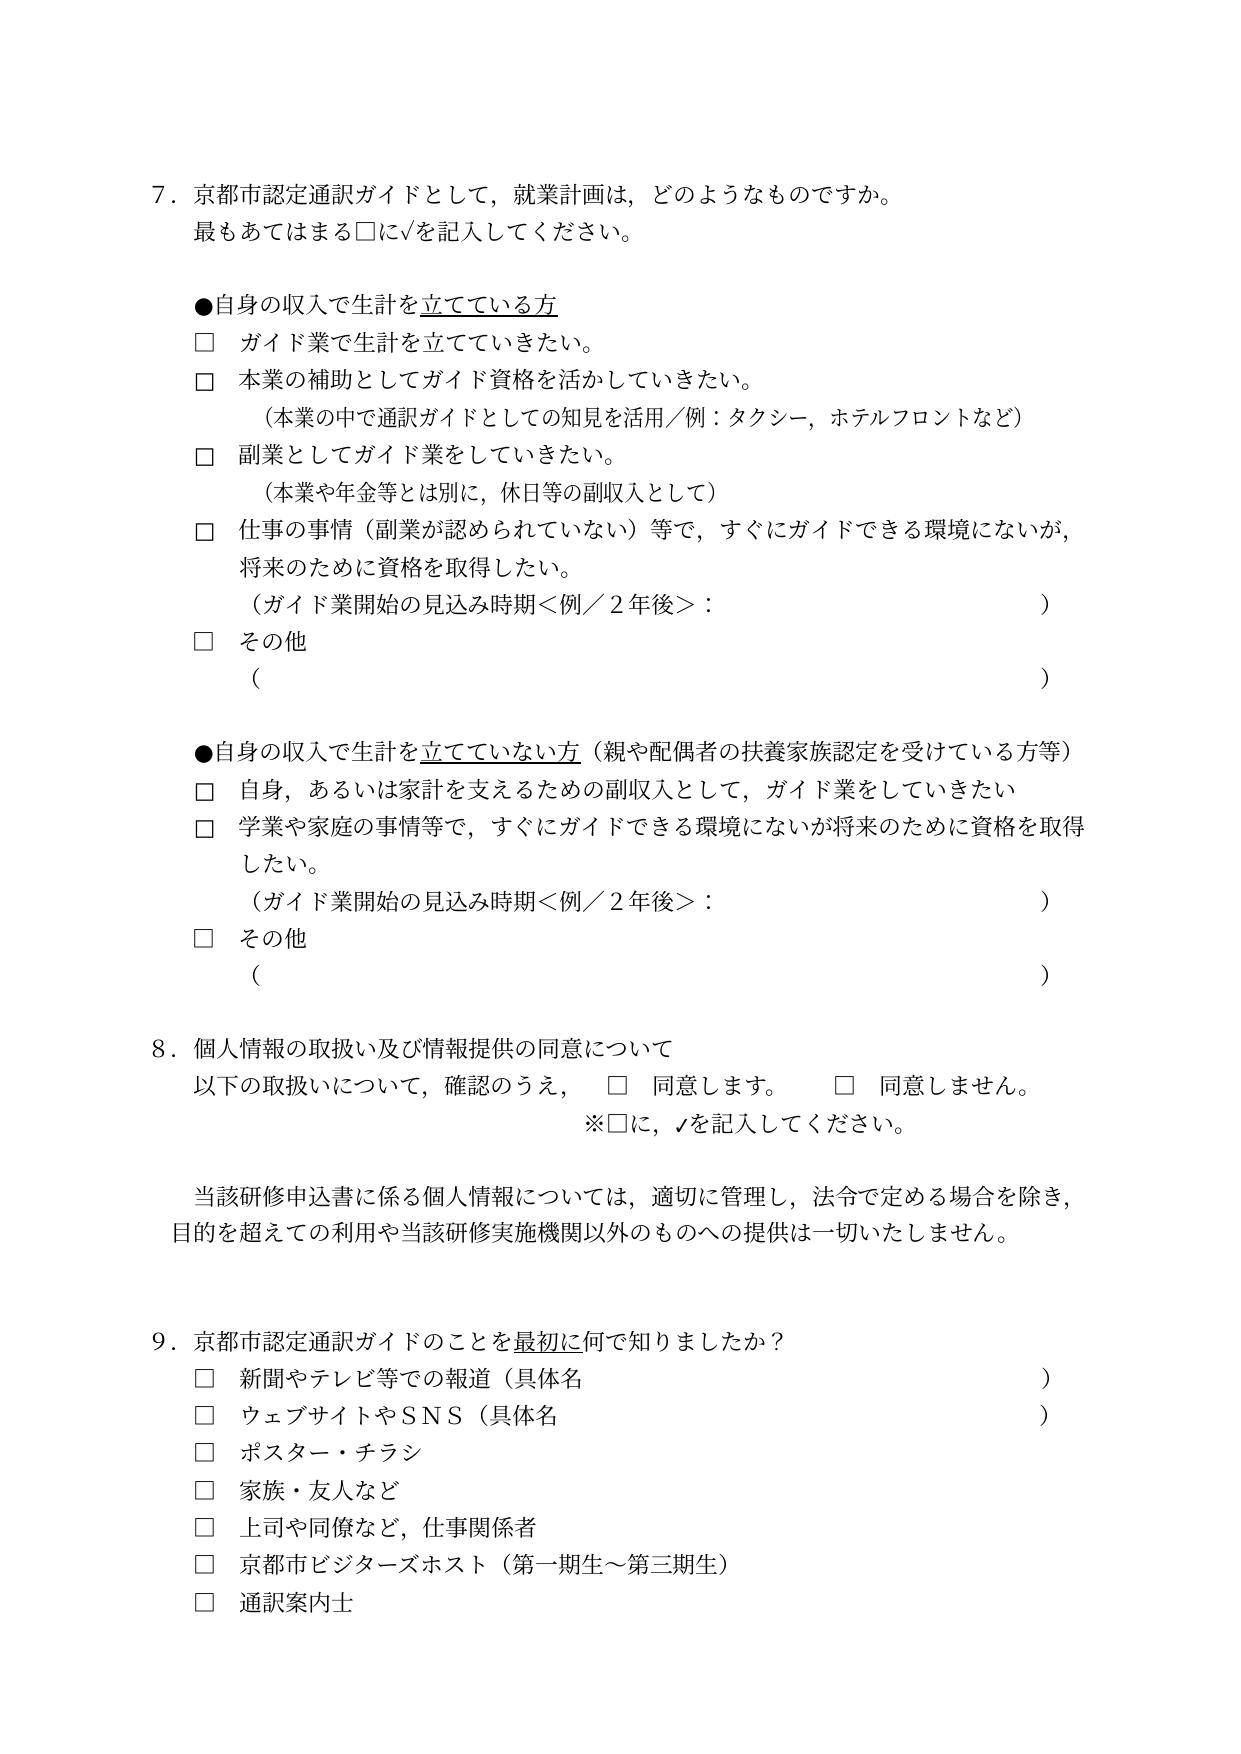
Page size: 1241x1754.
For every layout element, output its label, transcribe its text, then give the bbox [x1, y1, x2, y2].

text （本業や年金等とは別に，休日等の副収入として） [171, 475, 1092, 508]
text 以下の取扱いについて，確認のうえ， □ 同意します。 □ 同意しません。 [148, 1068, 1092, 1101]
text □ ポスター・チラシ [148, 1436, 1092, 1468]
text ９．京都市認定通訳ガイドのことを最初に何で知りましたか？ [148, 1324, 1092, 1357]
text ●自身の収入で生計を立てている方 [171, 287, 1092, 320]
text □ その他 [170, 624, 1092, 657]
text 将来のために資格を取得したい。 [239, 549, 1092, 582]
text □ 学業や家庭の事情等で，すぐにガイドできる環境にないが将来のために資格を取得したい。 [193, 809, 1092, 879]
text （ ） [170, 661, 1092, 694]
text □ 仕事の事情（副業が認められていない）等で，すぐにガイドできる環境にないが， [193, 512, 1092, 545]
text 当該研修申込書に係る個人情報については，適切に管理し，法令で定める場合を除き，目的を超えての利用や当該研修実施機関以外のものへの提供は一切いたしません。 [171, 1178, 1092, 1248]
text □ 家族・友人など [148, 1473, 1092, 1506]
text □ 本業の補助としてガイド資格を活かしていきたい。 [171, 362, 1092, 395]
text □ 自身，あるいは家計を支えるための副収入として，ガイド業をしていきたい [171, 772, 1092, 805]
text ８．個人情報の取扱い及び情報提供の同意について [148, 1031, 1092, 1064]
text （ガイド業開始の見込み時期＜例／２年後＞： ） [193, 587, 1092, 620]
text ７．京都市認定通訳ガイドとして，就業計画は，どのようなものですか。 [148, 177, 1092, 210]
text ※□に，✔を記入してください。 [148, 1106, 1092, 1139]
text ●自身の収入で生計を立てていない方（親や配偶者の扶養家族認定を受けている方等） [171, 734, 1092, 767]
text □ 新聞やテレビ等での報道（具体名 ） [148, 1361, 1092, 1394]
text □ ガイド業で生計を立てていきたい。 [148, 325, 1092, 358]
text □ 上司や同僚など，仕事関係者 [148, 1510, 1092, 1543]
text □ 副業としてガイド業をしていきたい。 [171, 437, 1092, 470]
text 最もあてはまる□に✓を記入してください。 [193, 214, 1092, 247]
text □ 通訳案内士 [148, 1585, 1092, 1618]
text □ ウェブサイトやＳＮＳ（具体名 ） [148, 1398, 1092, 1431]
text （本業の中で通訳ガイドとしての知見を活用／例：タクシー，ホテルフロントなど） [171, 400, 1092, 433]
text （ ） [170, 958, 1092, 991]
text □ その他 [170, 921, 1092, 954]
text （ガイド業開始の見込み時期＜例／２年後＞： ） [193, 884, 1092, 917]
text □ 京都市ビジターズホスト（第一期生～第三期生） [148, 1547, 1092, 1580]
